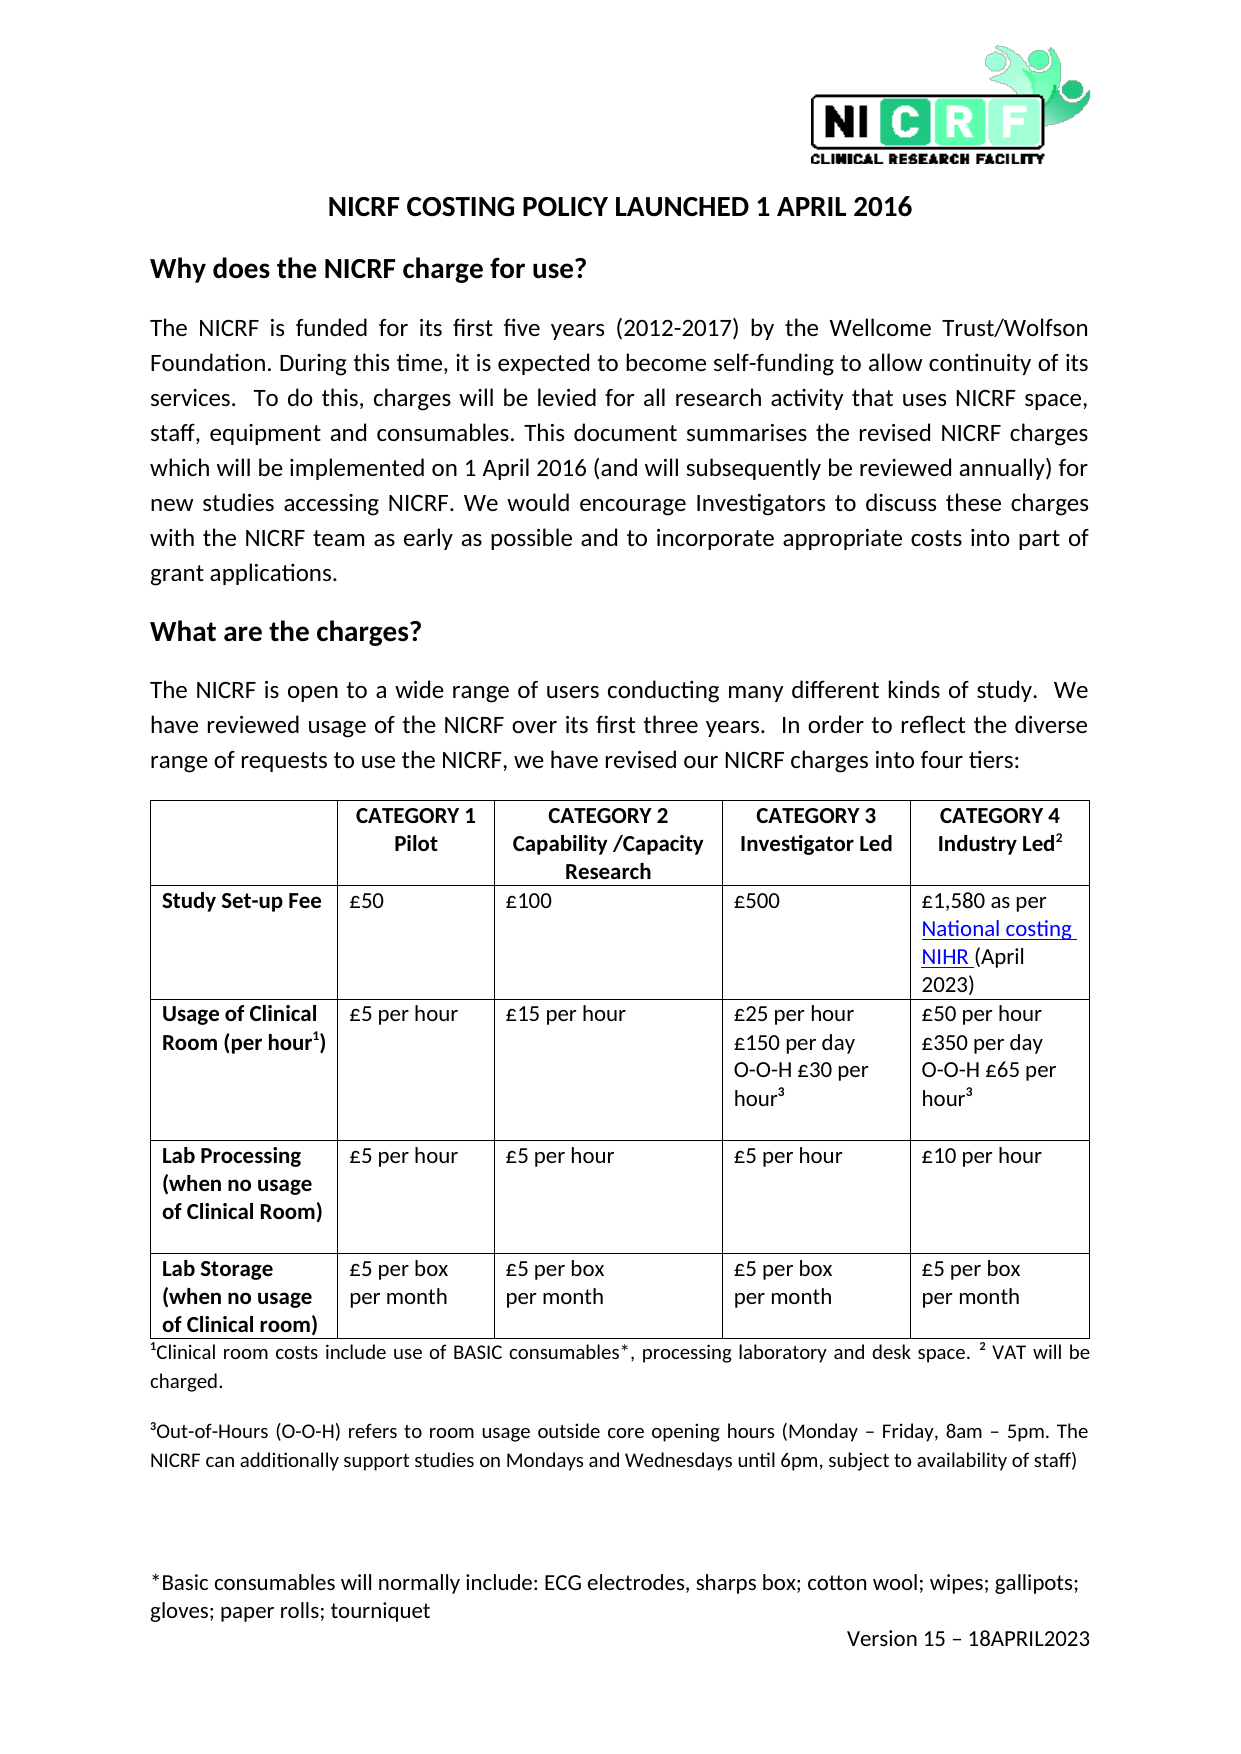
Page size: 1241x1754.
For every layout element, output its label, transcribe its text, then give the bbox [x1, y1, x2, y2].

text The NICRF is funded for its first five years (2012-2017) by the Wellcome Trust/Wolfson Foundation. During this time, it is expected to become self-funding to allow continuity of its services. To do this, charges will be levied for all research activity that uses NICRF space, staff, equipment and consumables. This document summarises the revised NICRF charges which will be implemented on 1 April 2016 (and will subsequently be reviewed annually) for new studies accessing NICRF. We would encourage Investigators to discuss these charges with the NICRF team as early as possible and to incorporate appropriate costs into part of grant applications. [150, 312, 1090, 587]
text The NICRF is open to a wide range of users conducting many different kinds of study. We have reviewed usage of the NICRF over its first three years. In order to reflect the diverse range of requests to use the NICRF, we have revised our NICRF charges into four tiers: [150, 674, 1090, 775]
table_cell £15 per hour [495, 1000, 722, 1140]
table_header CATEGORY 1 Pilot [338, 801, 494, 885]
table_cell £5 per hour [338, 1000, 494, 1140]
table_header CATEGORY 2 Capability /Capacity Research [495, 801, 722, 885]
table_cell £5 per hour [338, 1141, 494, 1253]
table_header CATEGORY 3 Investigator Led [723, 801, 910, 885]
table_cell £100 [495, 886, 722, 998]
table_cell Study Set-up Fee [151, 886, 337, 998]
table_cell Lab Storage (when no usage of Clinical room) [151, 1254, 337, 1338]
table_cell £5 per box per month [723, 1254, 910, 1338]
table_cell £5 per hour [723, 1141, 910, 1253]
text 3Out-of-Hours (O-O-H) refers to room usage outside core opening hours (Monday – Friday, 8am – 5pm. The NICRF can additionally support studies on Mondays and Wednesdays until 6pm, subject to availability of staff) [150, 1418, 1090, 1473]
table_cell £5 per box per month [911, 1254, 1089, 1338]
text What are the charges? [150, 613, 1090, 648]
table_cell £50 [338, 886, 494, 998]
table_cell £10 per hour [911, 1141, 1089, 1253]
table_cell Usage of Clinical Room (per hour1) [151, 1000, 337, 1140]
table_cell £500 [723, 886, 910, 998]
table_cell £5 per hour [495, 1141, 722, 1253]
text NICRF COSTING POLICY LAUNCHED 1 APRIL 2016 [150, 188, 1090, 224]
table_cell £1,580 as per National costing NIHR (April 2023) [911, 886, 1089, 998]
text Why does the NICRF charge for use? [150, 250, 1090, 286]
table_header CATEGORY 4 Industry Led2 [911, 801, 1089, 885]
table_cell £5 per box per month [338, 1254, 494, 1338]
table_cell £25 per hour £150 per day O-O-H £30 per hour3 [723, 1000, 910, 1140]
table_cell £50 per hour £350 per day O-O-H £65 per hour3 [911, 1000, 1089, 1140]
table_cell Lab Processing (when no usage of Clinical Room) [151, 1141, 337, 1253]
table_header [151, 801, 337, 885]
text 1Clinical room costs include use of BASIC consumables*, processing laboratory and desk space. 2 VAT will be charged. [150, 1339, 1090, 1393]
table_cell £5 per box per month [495, 1254, 722, 1338]
